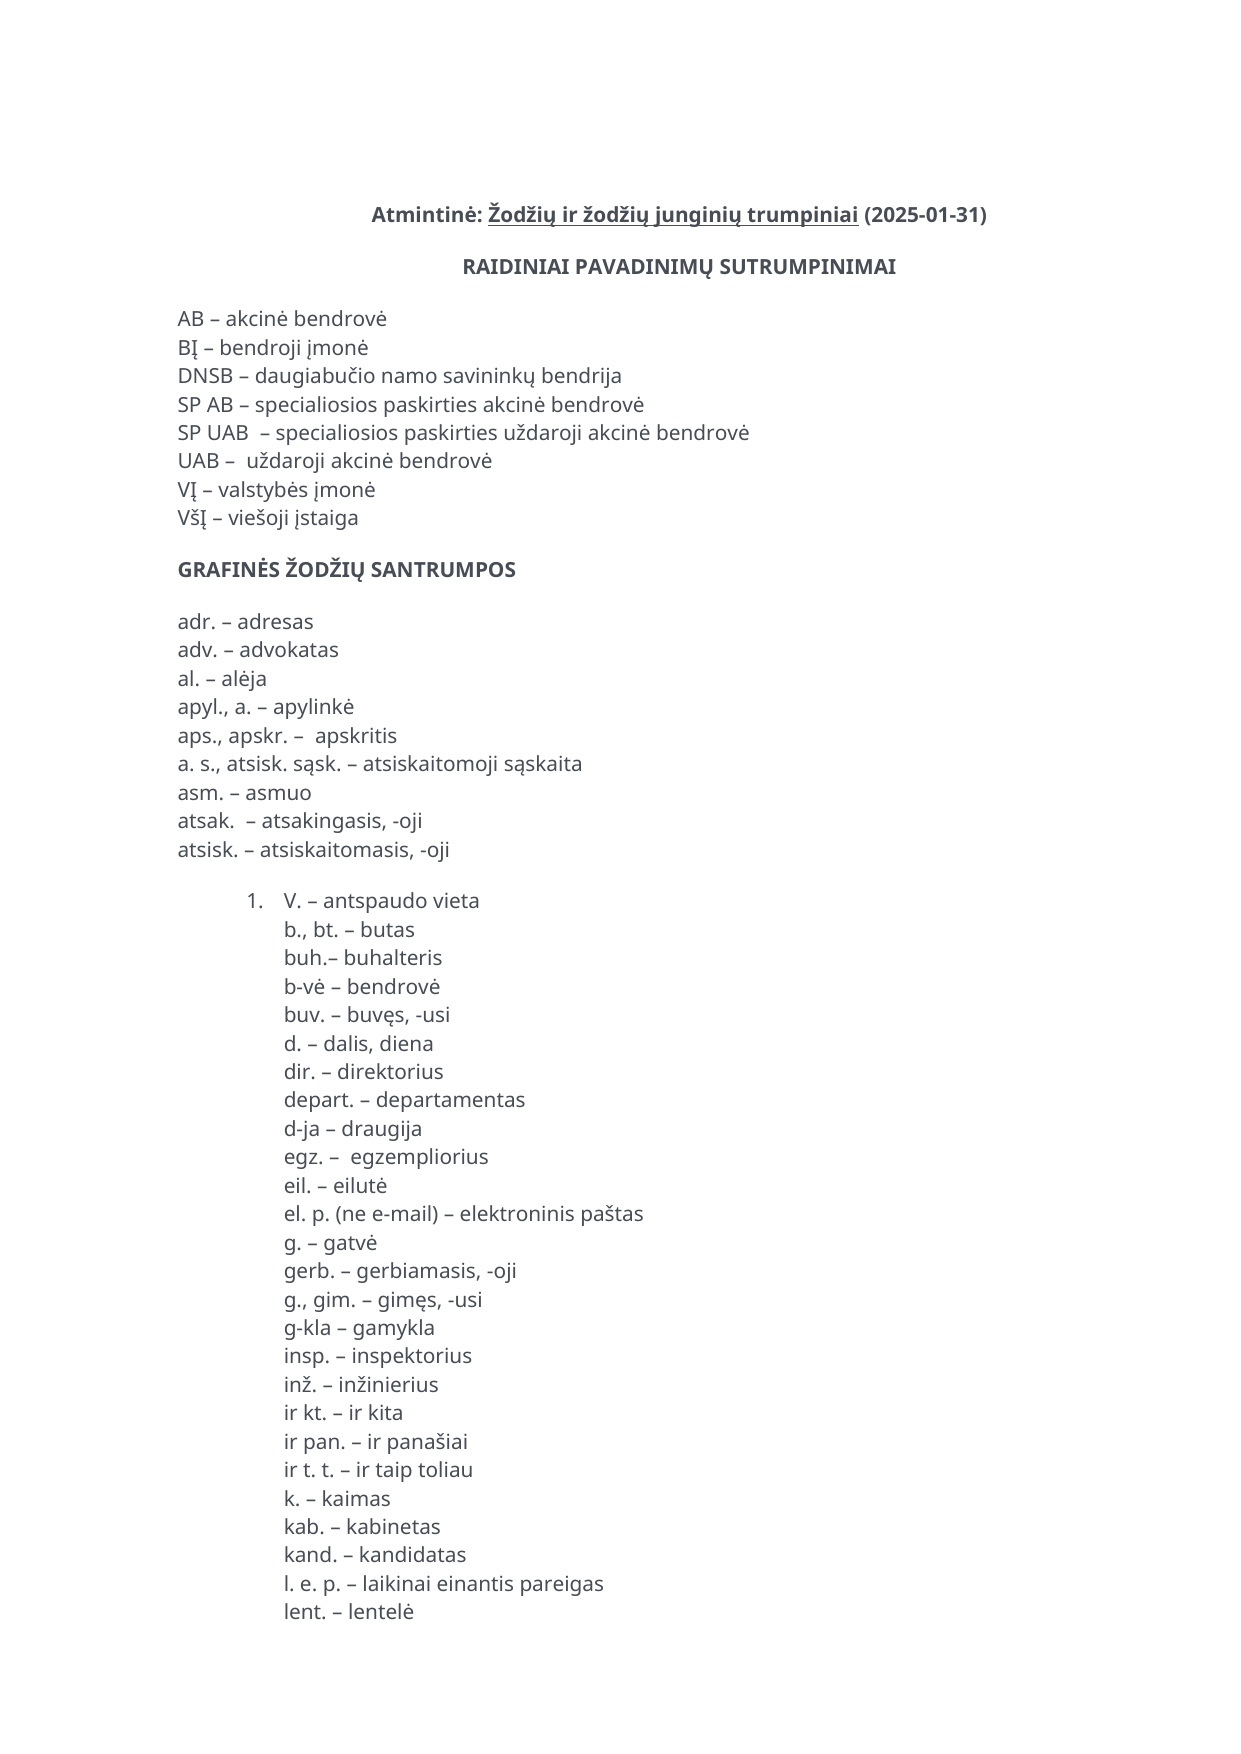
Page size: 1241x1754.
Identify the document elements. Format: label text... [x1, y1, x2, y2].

text adr. – adresas adv. – advokatas al. – alėja apyl., a. – apylinkė aps., apskr. – apskritis a. s., atsisk. sąsk. – atsiskaitomoji sąskaita asm. – asmuo atsak. – atsakingasis, -oji atsisk. – atsiskaitomasis, -oji [177, 607, 1181, 863]
text AB – akcinė bendrovė BĮ – bendroji įmonė DNSB – daugiabučio namo savininkų bendrija SP AB – specialiosios paskirties akcinė bendrovė SP UAB – specialiosios paskirties uždaroji akcinė bendrovė UAB – uždaroji akcinė bendrovė VĮ – valstybės įmonė VšĮ – viešoji įstaiga [177, 304, 1181, 532]
text Atmintinė: Žodžių ir žodžių junginių trumpiniai (2025-01-31) [177, 201, 1181, 229]
text RAIDINIAI PAVADINIMŲ SUTRUMPINIMAI [177, 252, 1181, 281]
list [246, 887, 1181, 1626]
text GRAFINĖS ŽODŽIŲ SANTRUMPOS [177, 555, 1181, 584]
